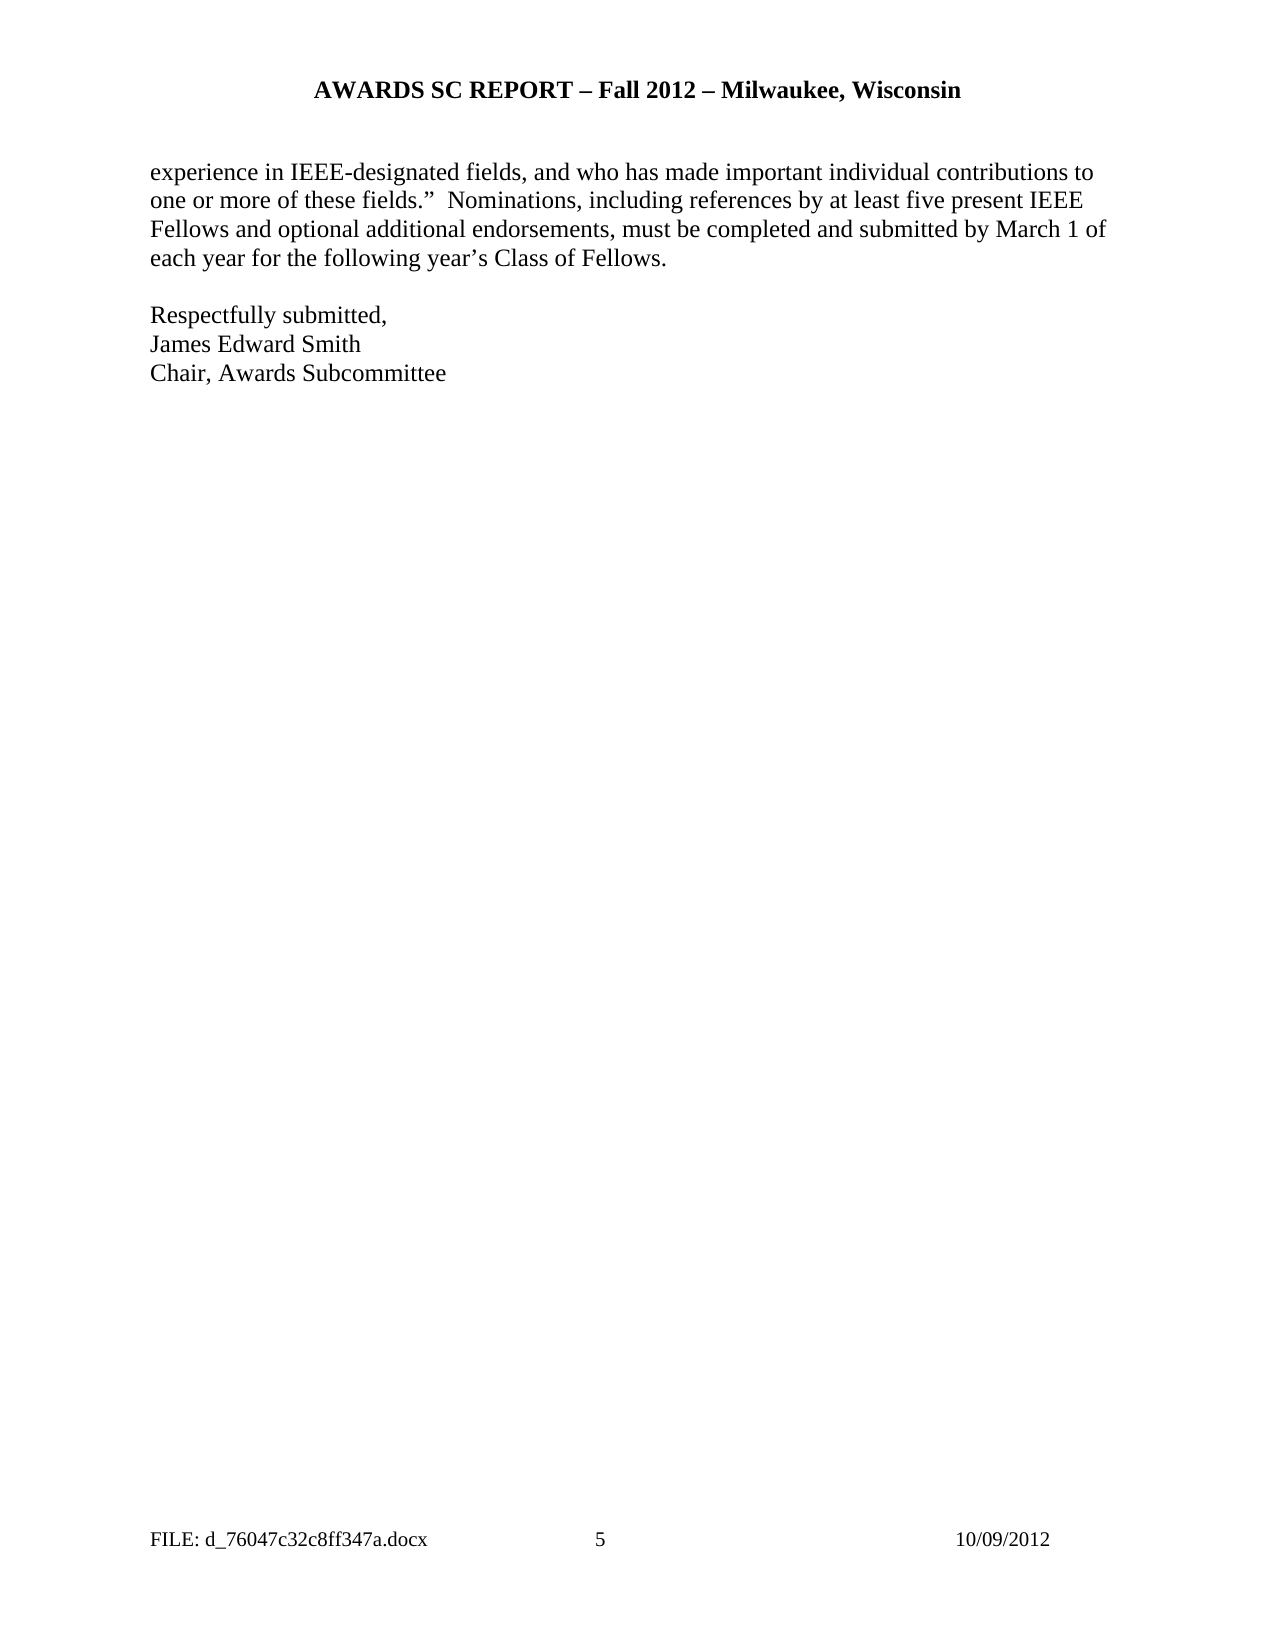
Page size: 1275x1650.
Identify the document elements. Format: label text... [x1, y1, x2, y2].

text Respectfully submitted, [150, 300, 1125, 329]
text Chair, Awards Subcommittee [150, 358, 1125, 387]
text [150, 157, 1125, 272]
subtitle James Edward Smith [150, 329, 1125, 358]
